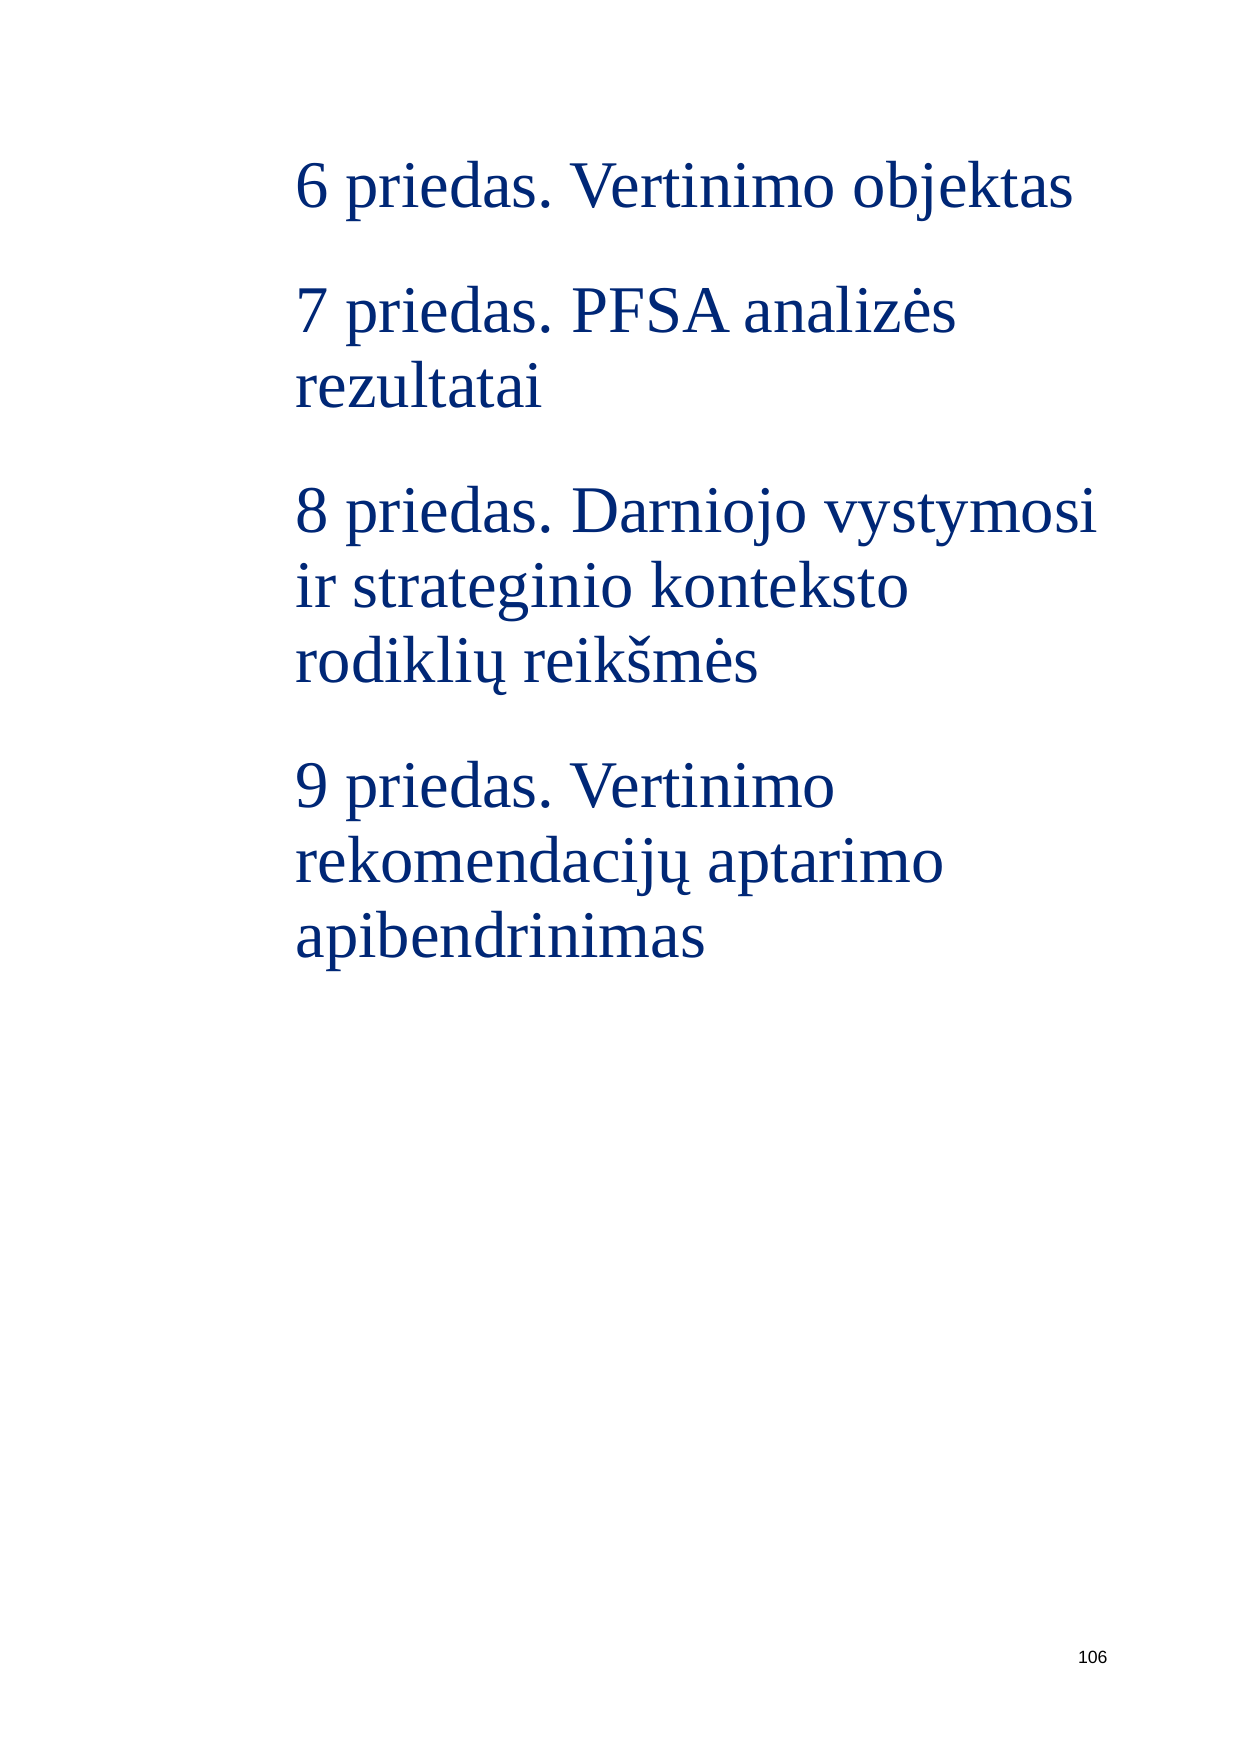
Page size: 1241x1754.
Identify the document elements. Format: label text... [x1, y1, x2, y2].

subtitle 9 priedas. Vertinimo rekomendacijų aptarimo apibendrinimas [295, 748, 1122, 973]
subtitle 8 priedas. Darniojo vystymosi ir strateginio konteksto rodiklių reikšmės [295, 473, 1122, 698]
subtitle 6 priedas. Vertinimo objektas [295, 148, 1122, 223]
subtitle 7 priedas. PFSA analizės rezultatai [295, 273, 1122, 423]
